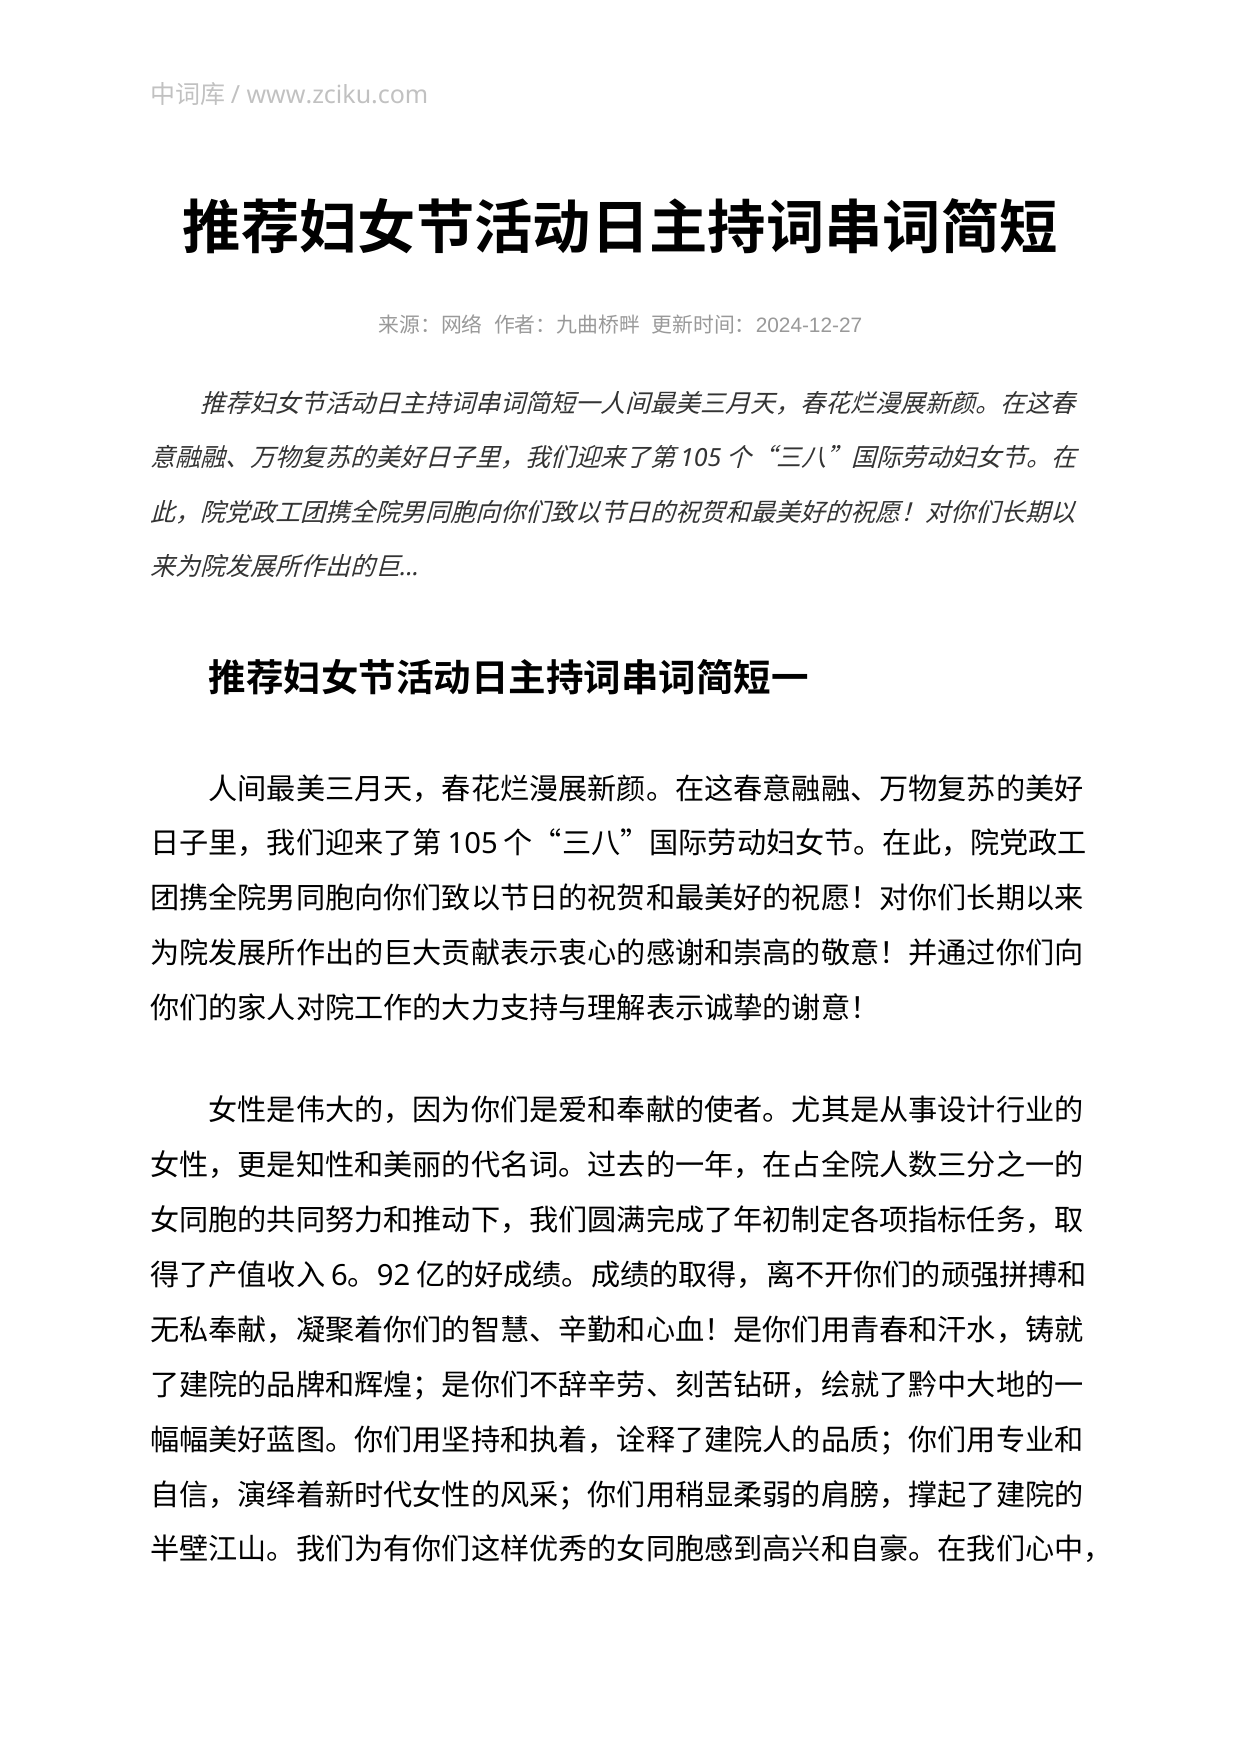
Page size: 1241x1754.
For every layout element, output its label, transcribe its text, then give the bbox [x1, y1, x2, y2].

text 人间最美三月天，春花烂漫展新颜。在这春意融融、万物复苏的美好日子里，我们迎来了第105个“三八”国际劳动妇女节。在此，院党政工团携全院男同胞向你们致以节日的祝贺和最美好的祝愿！对你们长期以来为院发展所作出的巨大贡献表示衷心的感谢和崇高的敬意！并通过你们向你们的家人对院工作的大力支持与理解表示诚挚的谢意！ [150, 765, 1090, 1027]
text 推荐妇女节活动日主持词串词简短一人间最美三月天，春花烂漫展新颜。在这春意融融、万物复苏的美好日子里，我们迎来了第105个“三八”国际劳动妇女节。在此，院党政工团携全院男同胞向你们致以节日的祝贺和最美好的祝愿！对你们长期以来为院发展所作出的巨... [150, 383, 1090, 583]
text 来源：网络 作者：九曲桥畔 更新时间：2024-12-27 [150, 313, 1090, 337]
text 推荐妇女节活动日主持词串词简短一 [150, 648, 1090, 702]
subtitle 推荐妇女节活动日主持词串词简短 [150, 181, 1090, 266]
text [150, 1087, 1090, 1568]
